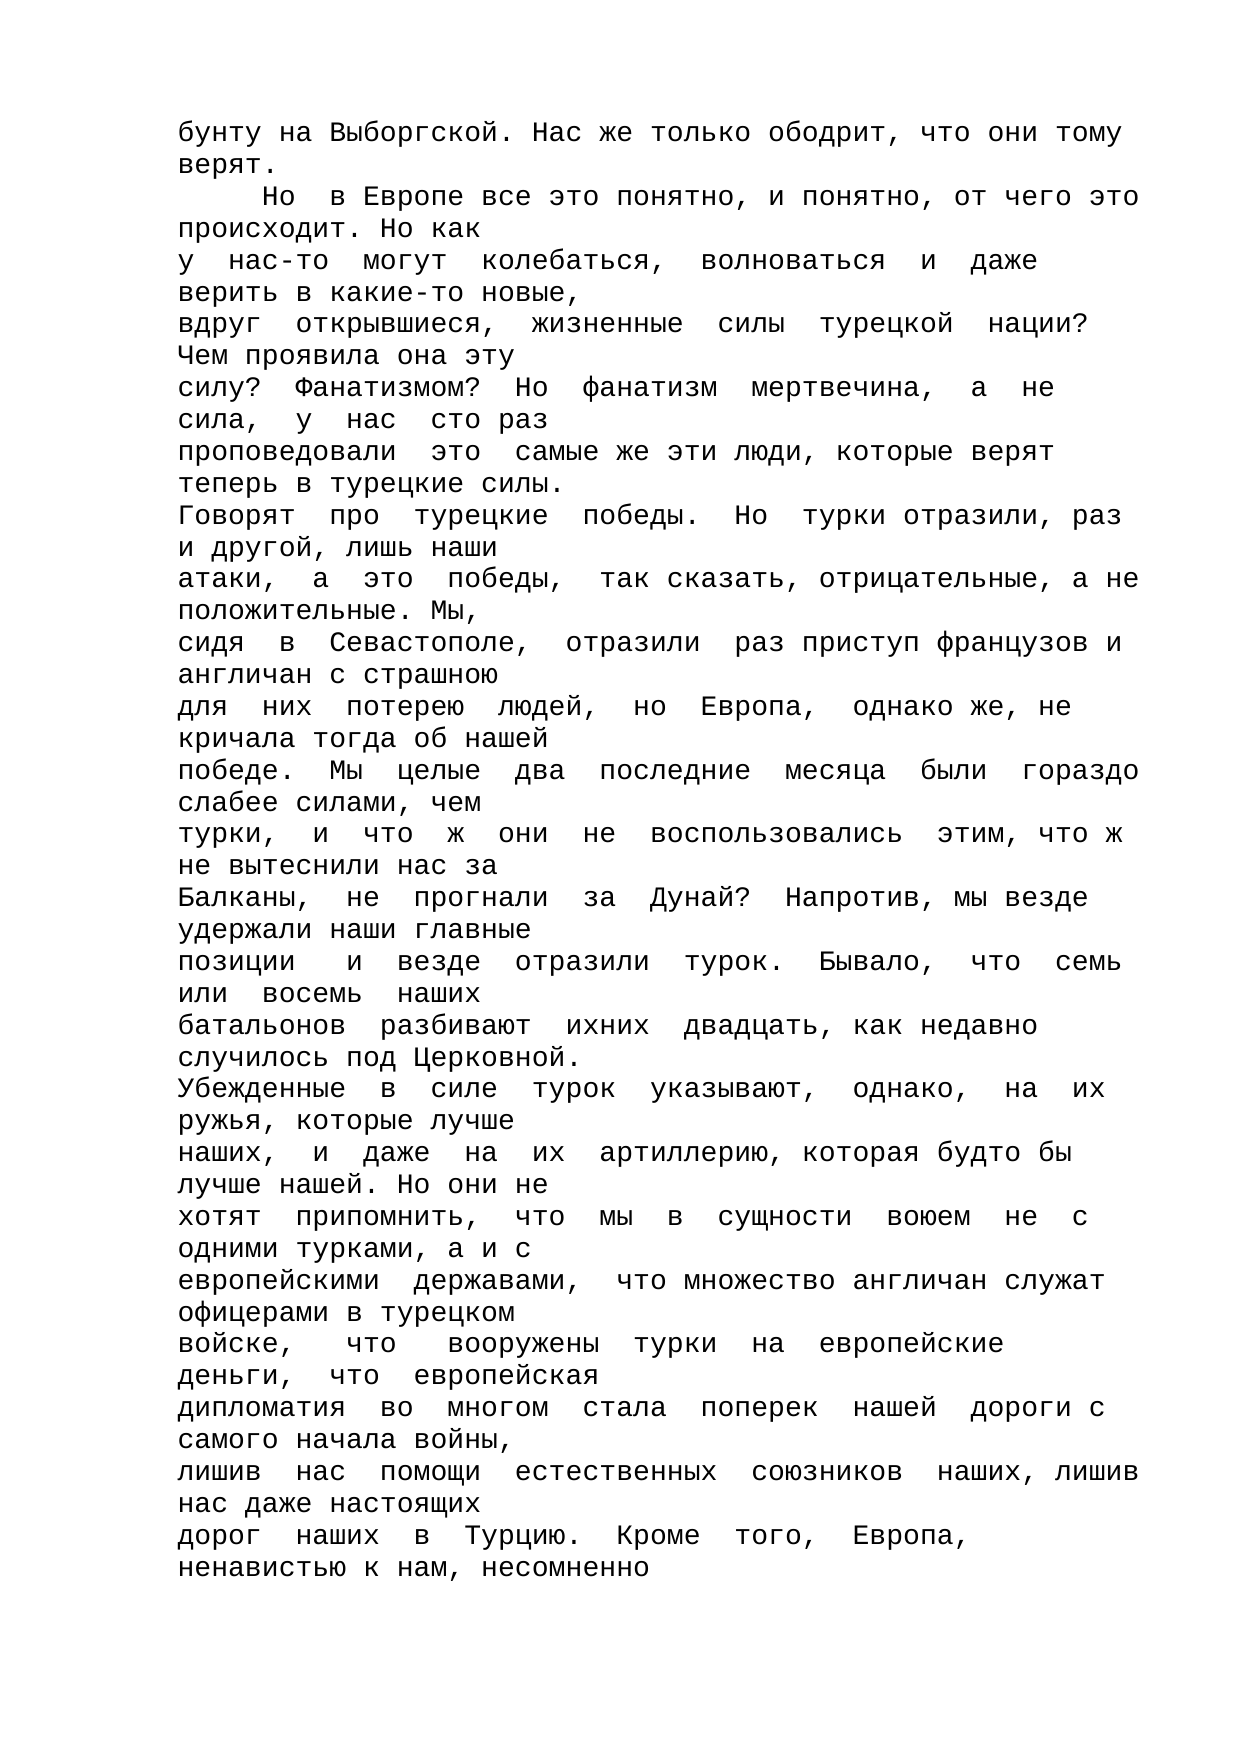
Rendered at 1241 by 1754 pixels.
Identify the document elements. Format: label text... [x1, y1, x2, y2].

text атаки, а это победы, так сказать, отрицательные, а не положительные. Мы, [177, 564, 1152, 628]
text хотят припомнить, что мы в сущности воюем не с одними турками, а и с [177, 1202, 1152, 1266]
text сидя в Севастополе, отразили раз приступ французов и англичан с страшною [177, 628, 1152, 692]
text лишив нас помощи естественных союзников наших, лишив нас даже настоящих [177, 1457, 1152, 1521]
text у нас-то могут колебаться, волноваться и даже верить в какие-то новые, [177, 246, 1152, 309]
text турки, и что ж они не воспользовались этим, что ж не вытеснили нас за [177, 819, 1152, 883]
text Убежденные в силе турок указывают, однако, на их ружья, которые лучше [177, 1074, 1152, 1138]
text для них потерею людей, но Европа, однако же, не кричала тогда об нашей [177, 692, 1152, 756]
text Но в Европе все это понятно, и понятно, от чего это происходит. Но как [177, 182, 1152, 246]
text дорог наших в Турцию. Кроме того, Европа, ненавистью к нам, несомненно [177, 1521, 1152, 1584]
text дипломатия во многом стала поперек нашей дороги с самого начала войны, [177, 1393, 1152, 1457]
text вдруг открывшиеся, жизненные силы турецкой нации? Чем проявила она эту [177, 309, 1152, 373]
text европейскими державами, что множество англичан служат офицерами в турецком [177, 1266, 1152, 1329]
text наших, и даже на их артиллерию, которая будто бы лучше нашей. Но они не [177, 1138, 1152, 1202]
text войске, что вооружены турки на европейские деньги, что европейская [177, 1329, 1152, 1393]
text Говорят про турецкие победы. Но турки отразили, раз и другой, лишь наши [177, 501, 1152, 564]
text победе. Мы целые два последние месяца были гораздо слабее силами, чем [177, 756, 1152, 819]
text позиции и везде отразили турок. Бывало, что семь или восемь наших [177, 947, 1152, 1011]
text бунту на Выборгской. Нас же только ободрит, что они тому верят. [177, 118, 1152, 182]
text батальонов разбивают ихних двадцать, как недавно случилось под Церковной. [177, 1011, 1152, 1074]
text проповедовали это самые же эти люди, которые верят теперь в турецкие силы. [177, 437, 1152, 501]
text силу? Фанатизмом? Но фанатизм мертвечина, а не сила, у нас сто раз [177, 373, 1152, 437]
text Балканы, не прогнали за Дунай? Напротив, мы везде удержали наши главные [177, 883, 1152, 947]
